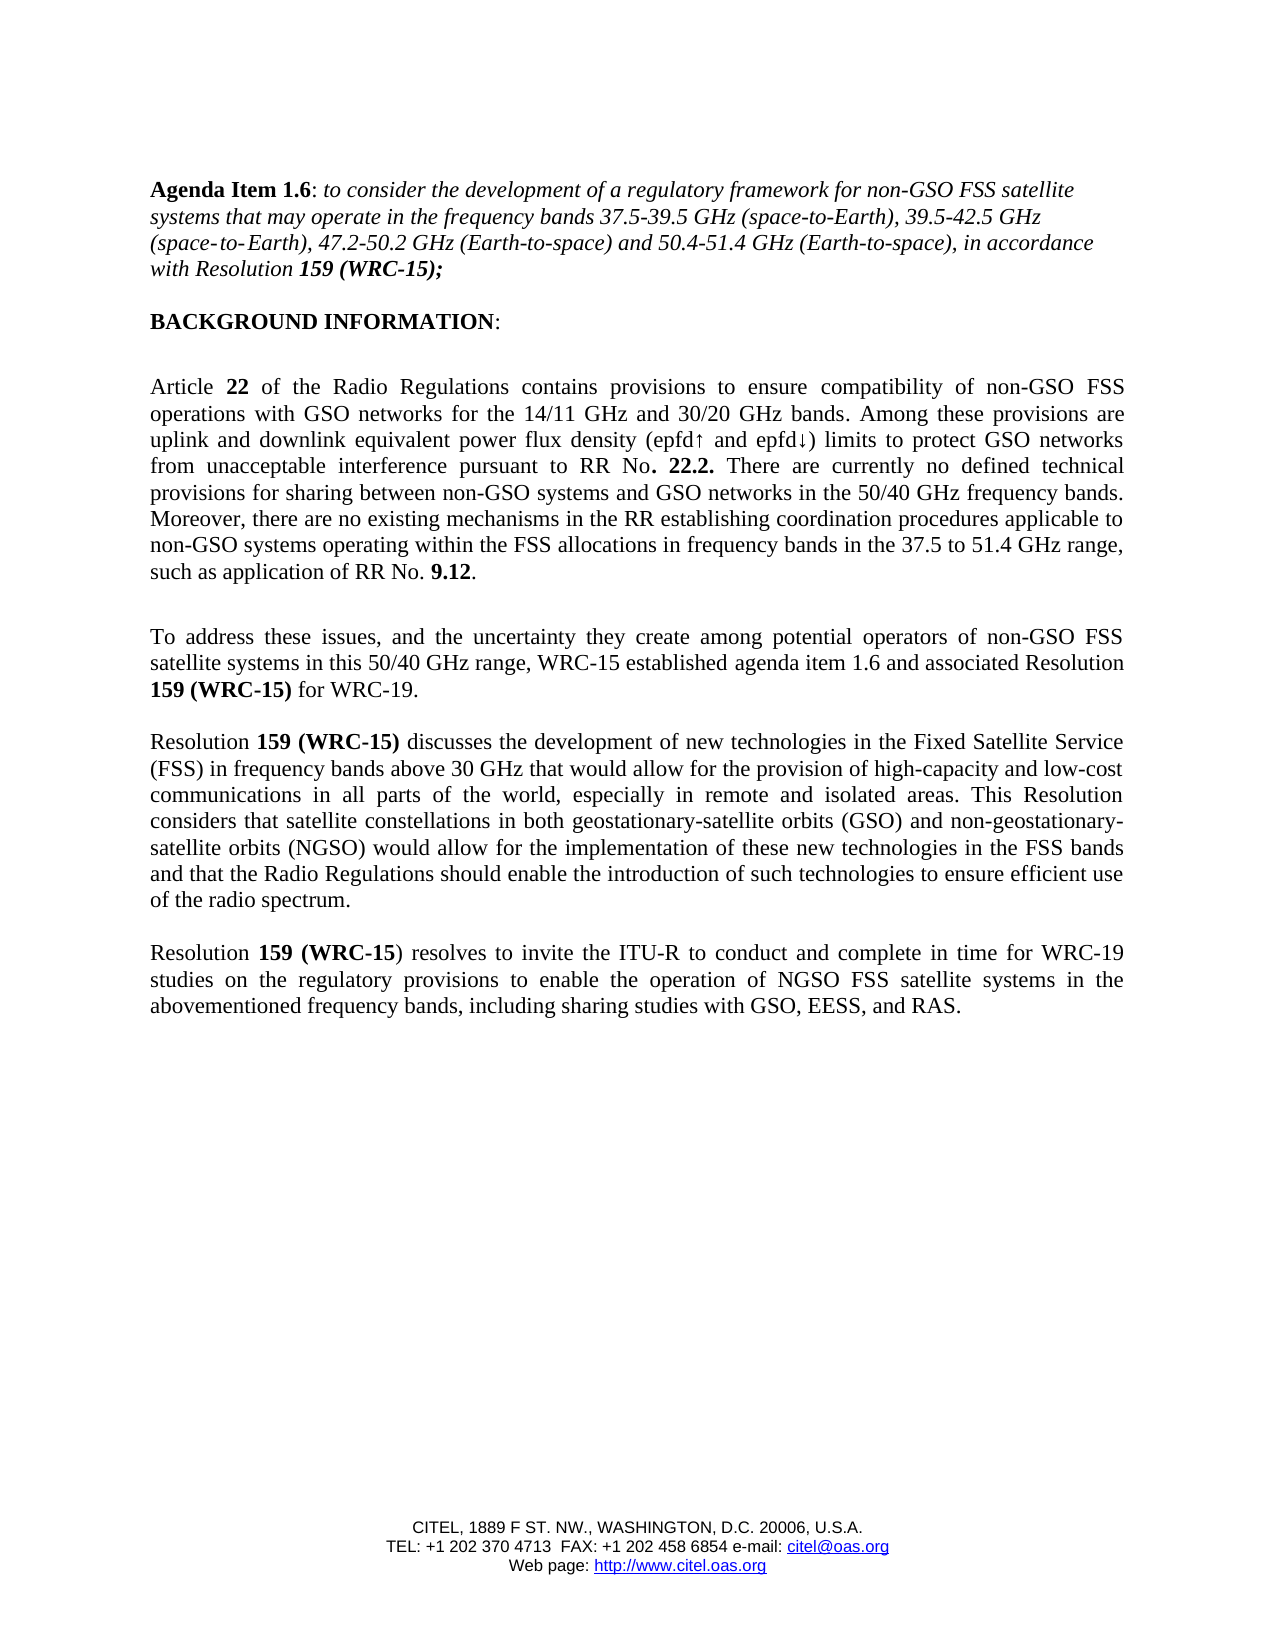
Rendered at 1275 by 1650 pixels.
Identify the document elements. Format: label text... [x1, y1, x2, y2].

text To address these issues, and the uncertainty they create among potential operators of non-GSO FSS satellite systems in this 50/40 GHz range, WRC-15 established agenda item 1.6 and associated Resolution 159 (WRC-15) for WRC-19. [150, 623, 1125, 702]
text Article 22 of the Radio Regulations contains provisions to ensure compatibility of non-GSO FSS operations with GSO networks for the 14/11 GHz and 30/20 GHz bands. Among these provisions are uplink and downlink equivalent power flux density (epfd↑ and epfd↓) limits to protect GSO networks from unacceptable interference pursuant to RR No. 22.2. There are currently no defined technical provisions for sharing between non-GSO systems and GSO networks in the 50/40 GHz frequency bands. Moreover, there are no existing mechanisms in the RR establishing coordination procedures applicable to non-GSO systems operating within the FSS allocations in frequency bands in the 37.5 to 51.4 GHz range, such as application of RR No. 9.12. [150, 373, 1125, 584]
text Resolution 159 (WRC-15) discusses the development of new technologies in the Fixed Satellite Service (FSS) in frequency bands above 30 GHz that would allow for the provision of high-capacity and low-cost communications in all parts of the world, especially in remote and isolated areas. This Resolution considers that satellite constellations in both geostationary-satellite orbits (GSO) and non-geostationary-satellite orbits (NGSO) would allow for the implementation of these new technologies in the FSS bands and that the Radio Regulations should enable the introduction of such technologies to ensure efficient use of the radio spectrum. [150, 728, 1125, 913]
text BACKGROUND INFORMATION: [150, 308, 1125, 334]
text Resolution 159 (WRC-15) resolves to invite the ITU-R to conduct and complete in time for WRC-19 studies on the regulatory provisions to enable the operation of NGSO FSS satellite systems in the abovementioned frequency bands, including sharing studies with GSO, EESS, and RAS. [150, 939, 1125, 1018]
text Agenda Item 1.6: to consider the development of a regulatory framework for non-GSO FSS satellite systems that may operate in the frequency bands 37.5-39.5 GHz (space-to-Earth), 39.5-42.5 GHz (space-to-Earth), 47.2-50.2 GHz (Earth-to-space) and 50.4-51.4 GHz (Earth-to-space), in accordance with Resolution 159 (WRC-15); [150, 176, 1125, 282]
